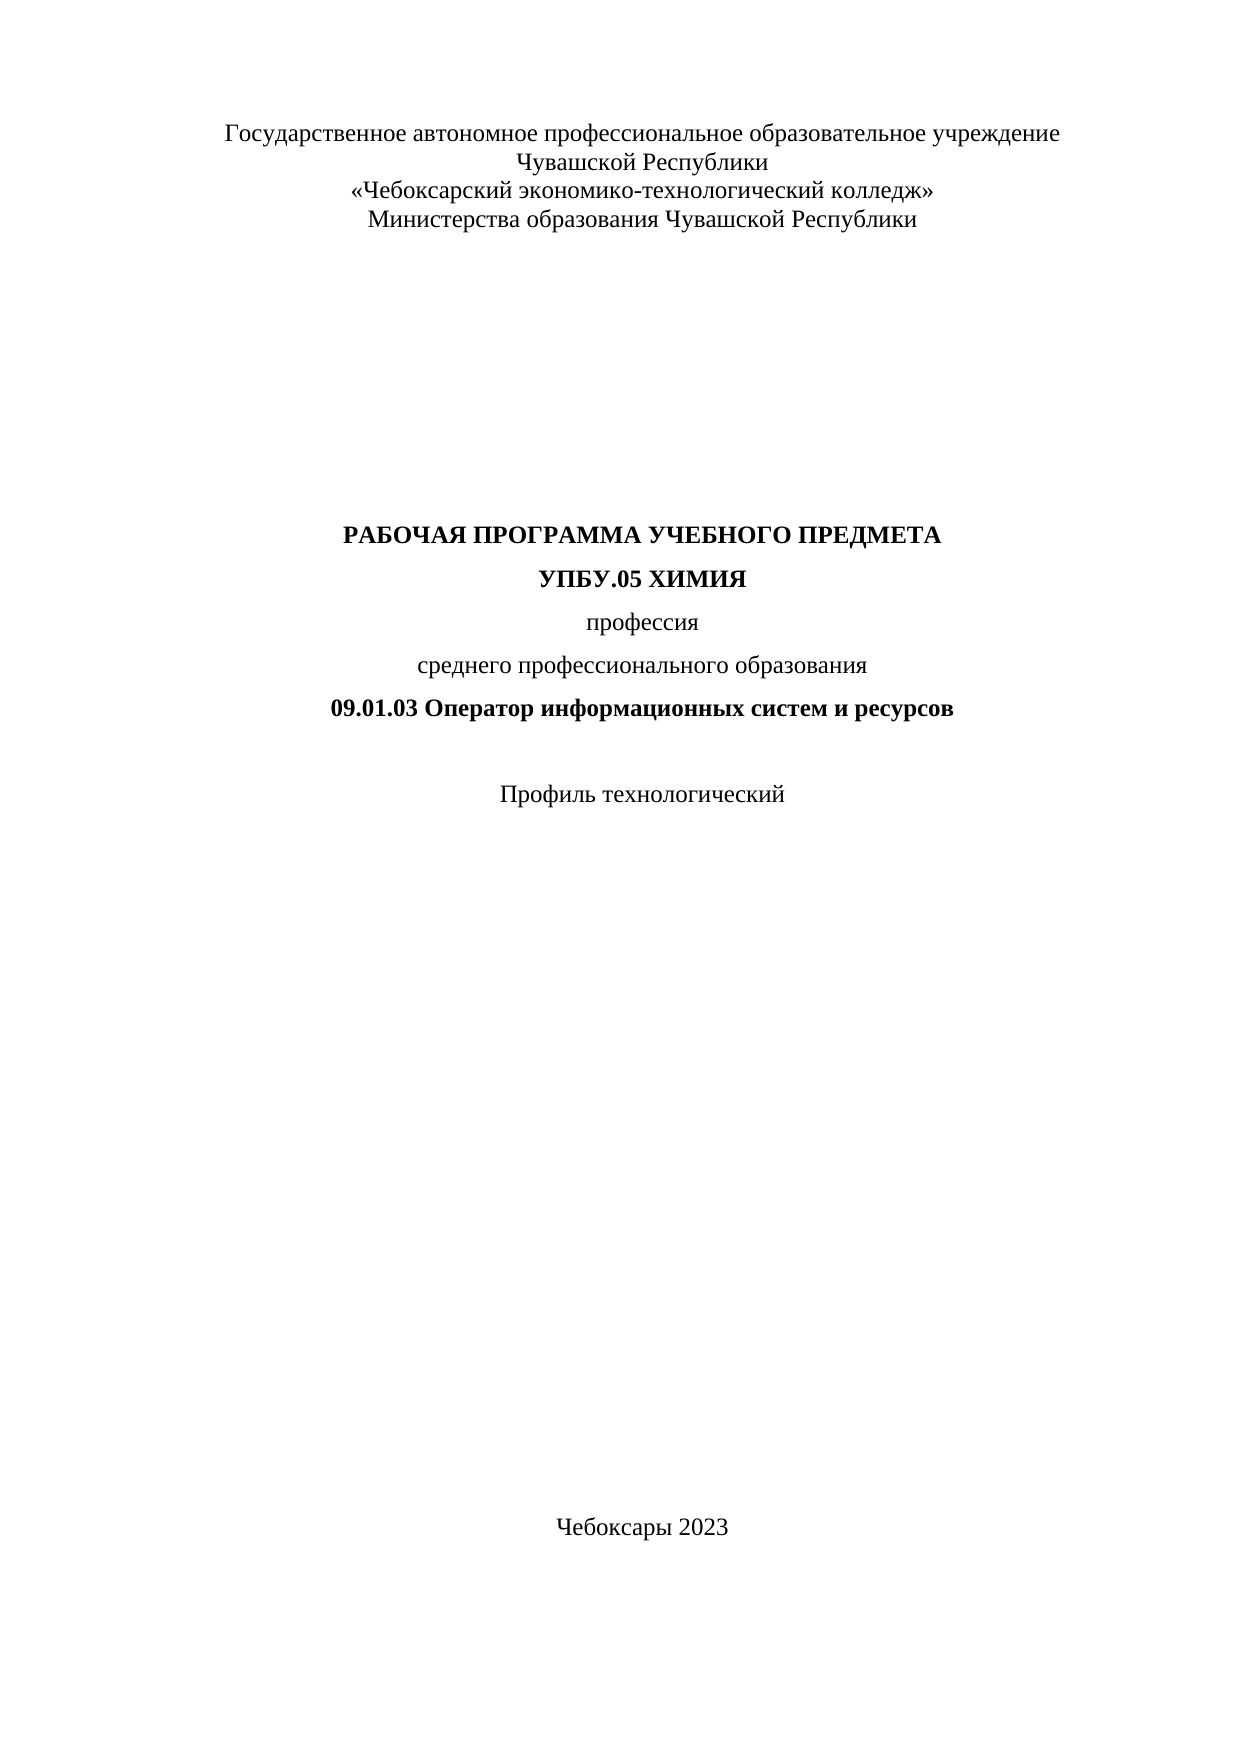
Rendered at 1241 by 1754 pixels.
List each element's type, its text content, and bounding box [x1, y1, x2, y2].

text УПБУ.05 ХИМИЯ [133, 564, 1152, 592]
text профессия [133, 607, 1152, 636]
text среднего профессионального образования [133, 650, 1152, 679]
text «Чебоксарский экономико-технологический колледж» [133, 176, 1152, 204]
text 09.01.03 Оператор информационных систем и ресурсов [133, 693, 1152, 722]
text Министерства образования Чувашской Республики [133, 204, 1152, 233]
text Государственное автономное профессиональное образовательное учреждение [133, 118, 1152, 147]
text Профиль технологический [133, 779, 1152, 808]
text Чебоксары 2023 [133, 1512, 1152, 1541]
text Чувашской Республики [133, 147, 1152, 176]
text Рабочая ПРОГРАММа УЧЕБНОГО ПРедмета [133, 521, 1152, 549]
